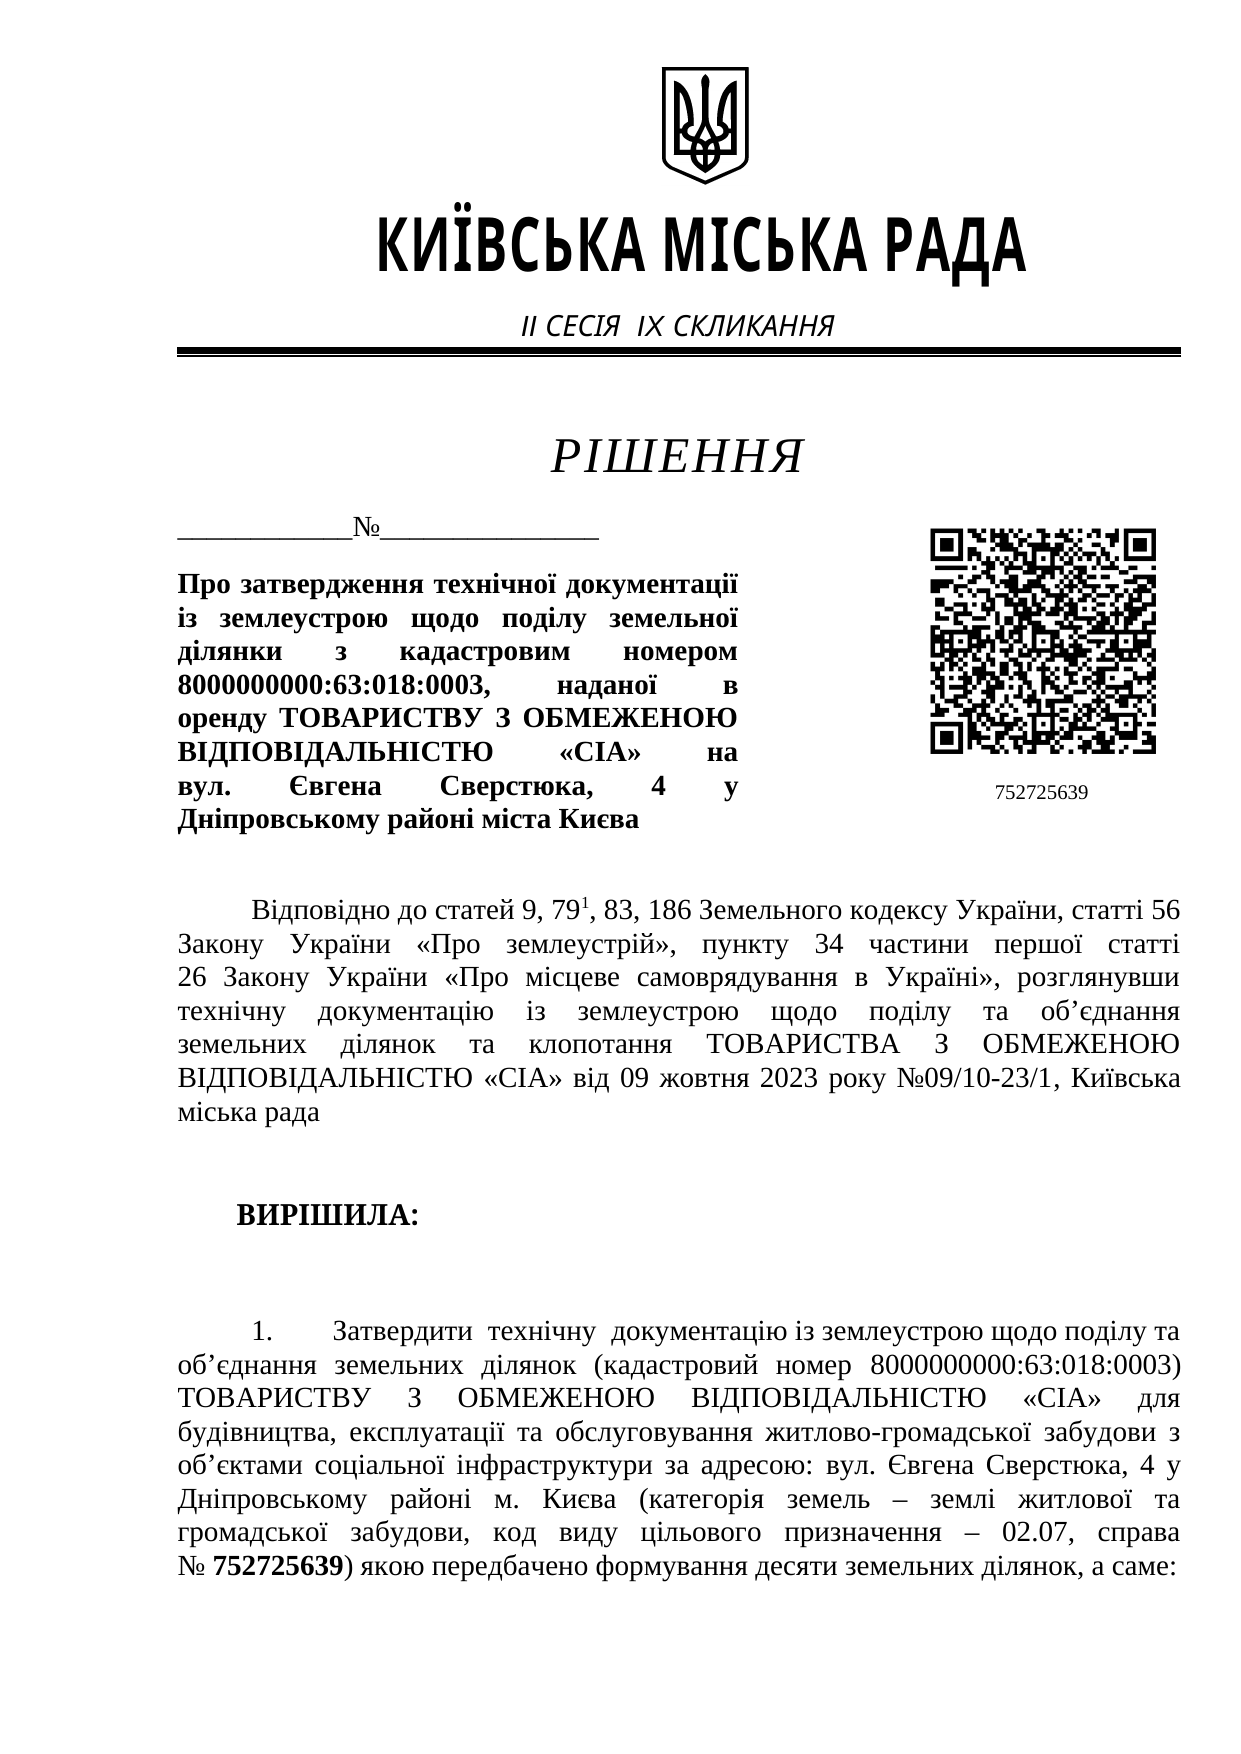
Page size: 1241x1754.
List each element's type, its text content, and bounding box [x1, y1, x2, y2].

picture [912, 511, 1174, 772]
subtitle II сесія IX скликання [177, 306, 1181, 347]
text Відповідно до статей 9, 791, 83, 186 Земельного кодексу України, статті 56 Закону України «Про землеустрій», пункту 34 частини першої статті 26 Закону України «Про місцеве самоврядування в Україні», розглянувши технічну документацію із землеустрою щодо поділу та об’єднання земельних ділянок та клопотання ТОВАРИСТВА З ОБМЕЖЕНОЮ ВІДПОВІДАЛЬНІСТЮ «СІА» від 09 жовтня 2023 року №09/10-23/1, Київська міська рада [177, 892, 1181, 1127]
list Затвердити технічну документацію із землеустрою щодо поділу та об’єднання земельних ділянок (кадастровий номер 8000000000:63:018:0003) ТОВАРИСТВУ З ОБМЕЖЕНОЮ ВІДПОВІДАЛЬНІСТЮ «СІА» для будівництва, експлуатації та обслуговування житлово-громадської забудови з об’єктами соціальної інфраструктури за адресою: вул. Євгена Сверстюка, 4 у Дніпровському районі м. Києва (категорія земель – землі житлової та громадської забудови, код виду цільового призначення – 02.07, справа № 752725639) якою передбачено формування десяти земельних ділянок, а саме: [177, 1313, 1181, 1582]
picture [660, 67, 751, 186]
text ВИРІШИЛА: [177, 1194, 1181, 1234]
text ____________№_______________ [177, 509, 1181, 542]
subtitle РІШЕННЯ [177, 426, 1181, 483]
text КИЇВСЬКА МІСЬКА РАДА [222, 191, 1181, 293]
text Про затвердження технічної документації із землеустрою щодо поділу земельної ділянки з кадастровим номером 8000000000:63:018:0003, наданої в оренду ТОВАРИСТВУ З ОБМЕЖЕНОЮ ВІДПОВІДАЛЬНІСТЮ «СІА» на вул. Євгена Сверстюка, 4 у Дніпровському районі міста Києва [177, 566, 738, 835]
